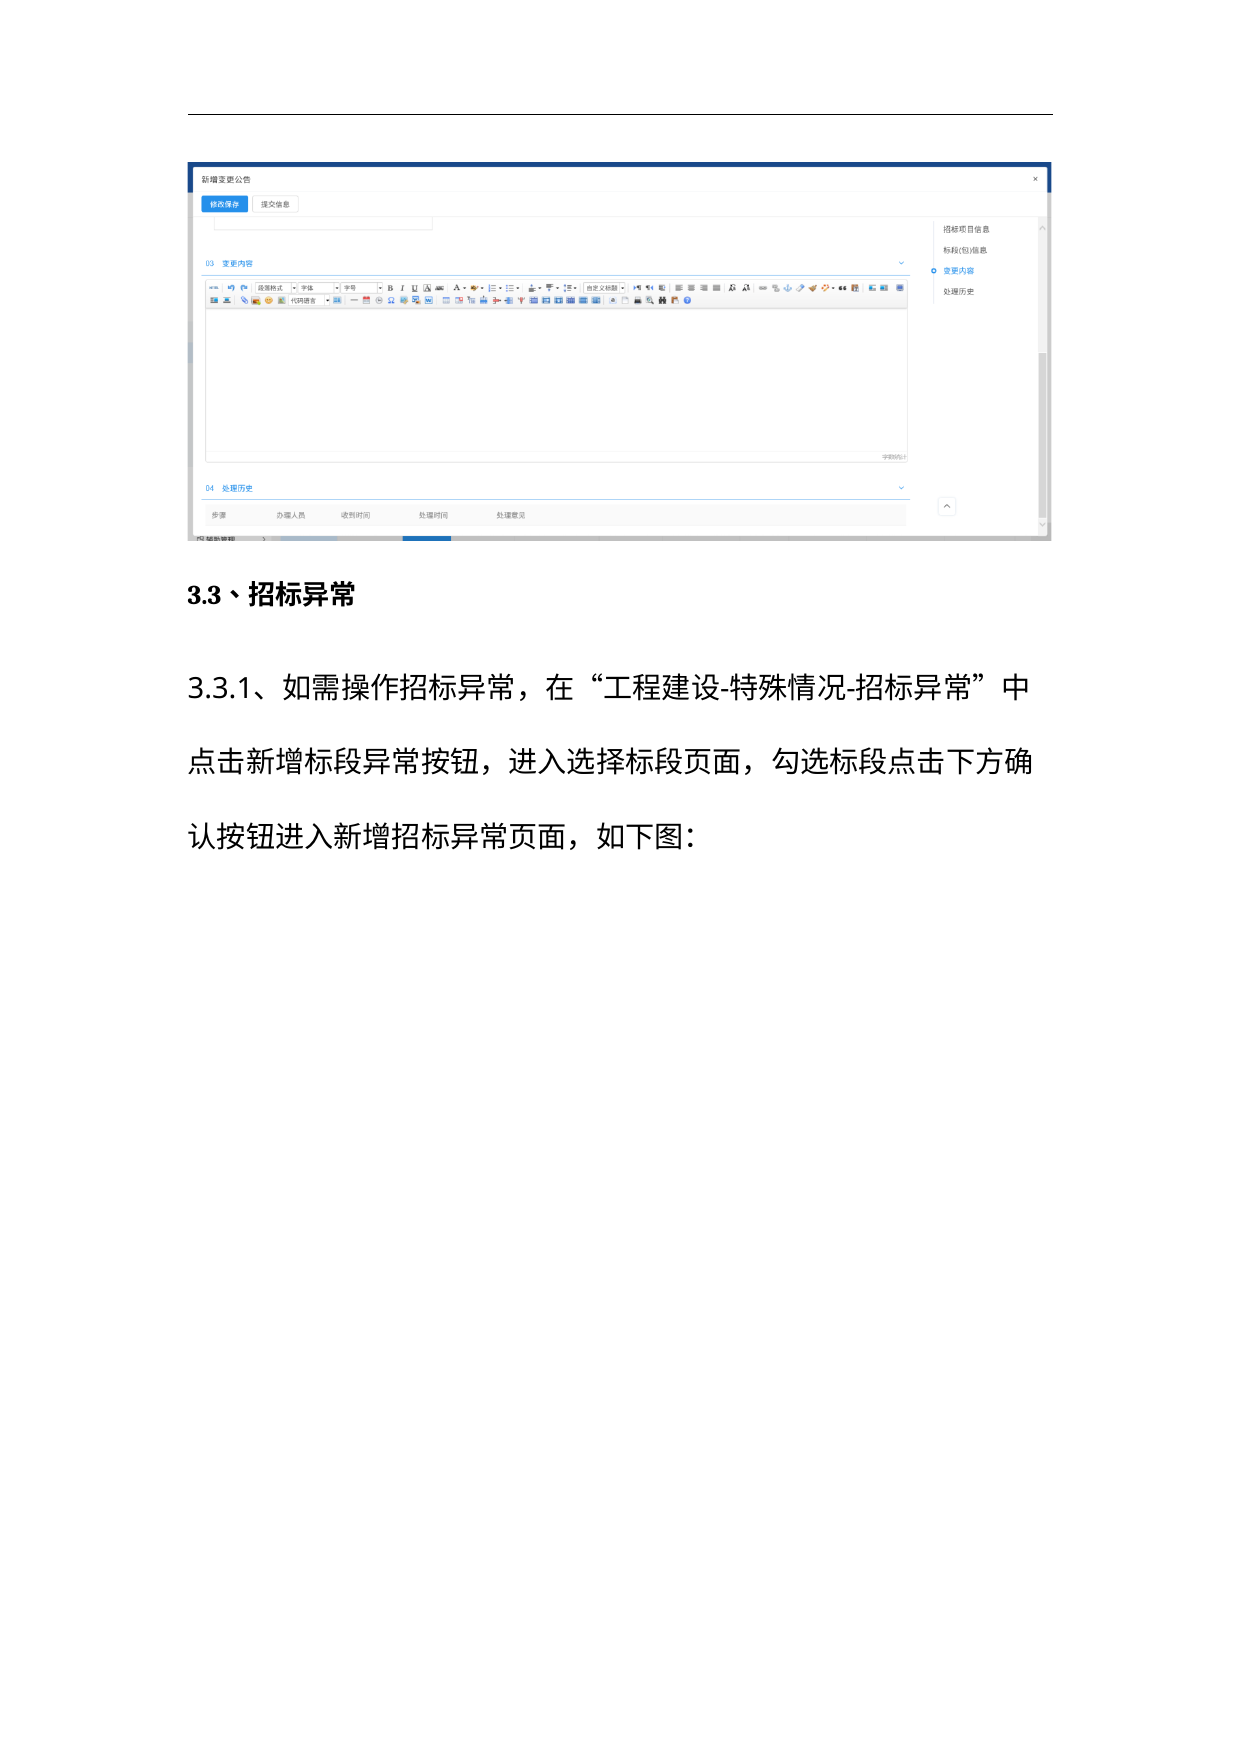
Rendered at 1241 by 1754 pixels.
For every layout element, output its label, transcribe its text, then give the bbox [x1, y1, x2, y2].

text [187, 162, 1053, 627]
text 3.3.1、如需操作招标异常，在“工程建设-特殊情况-招标异常”中点击新增标段异常按钮，进入选择标段页面，勾选标段点击下方确认按钮进入新增招标异常页面，如下图： [187, 653, 1053, 867]
picture [187, 162, 1052, 541]
